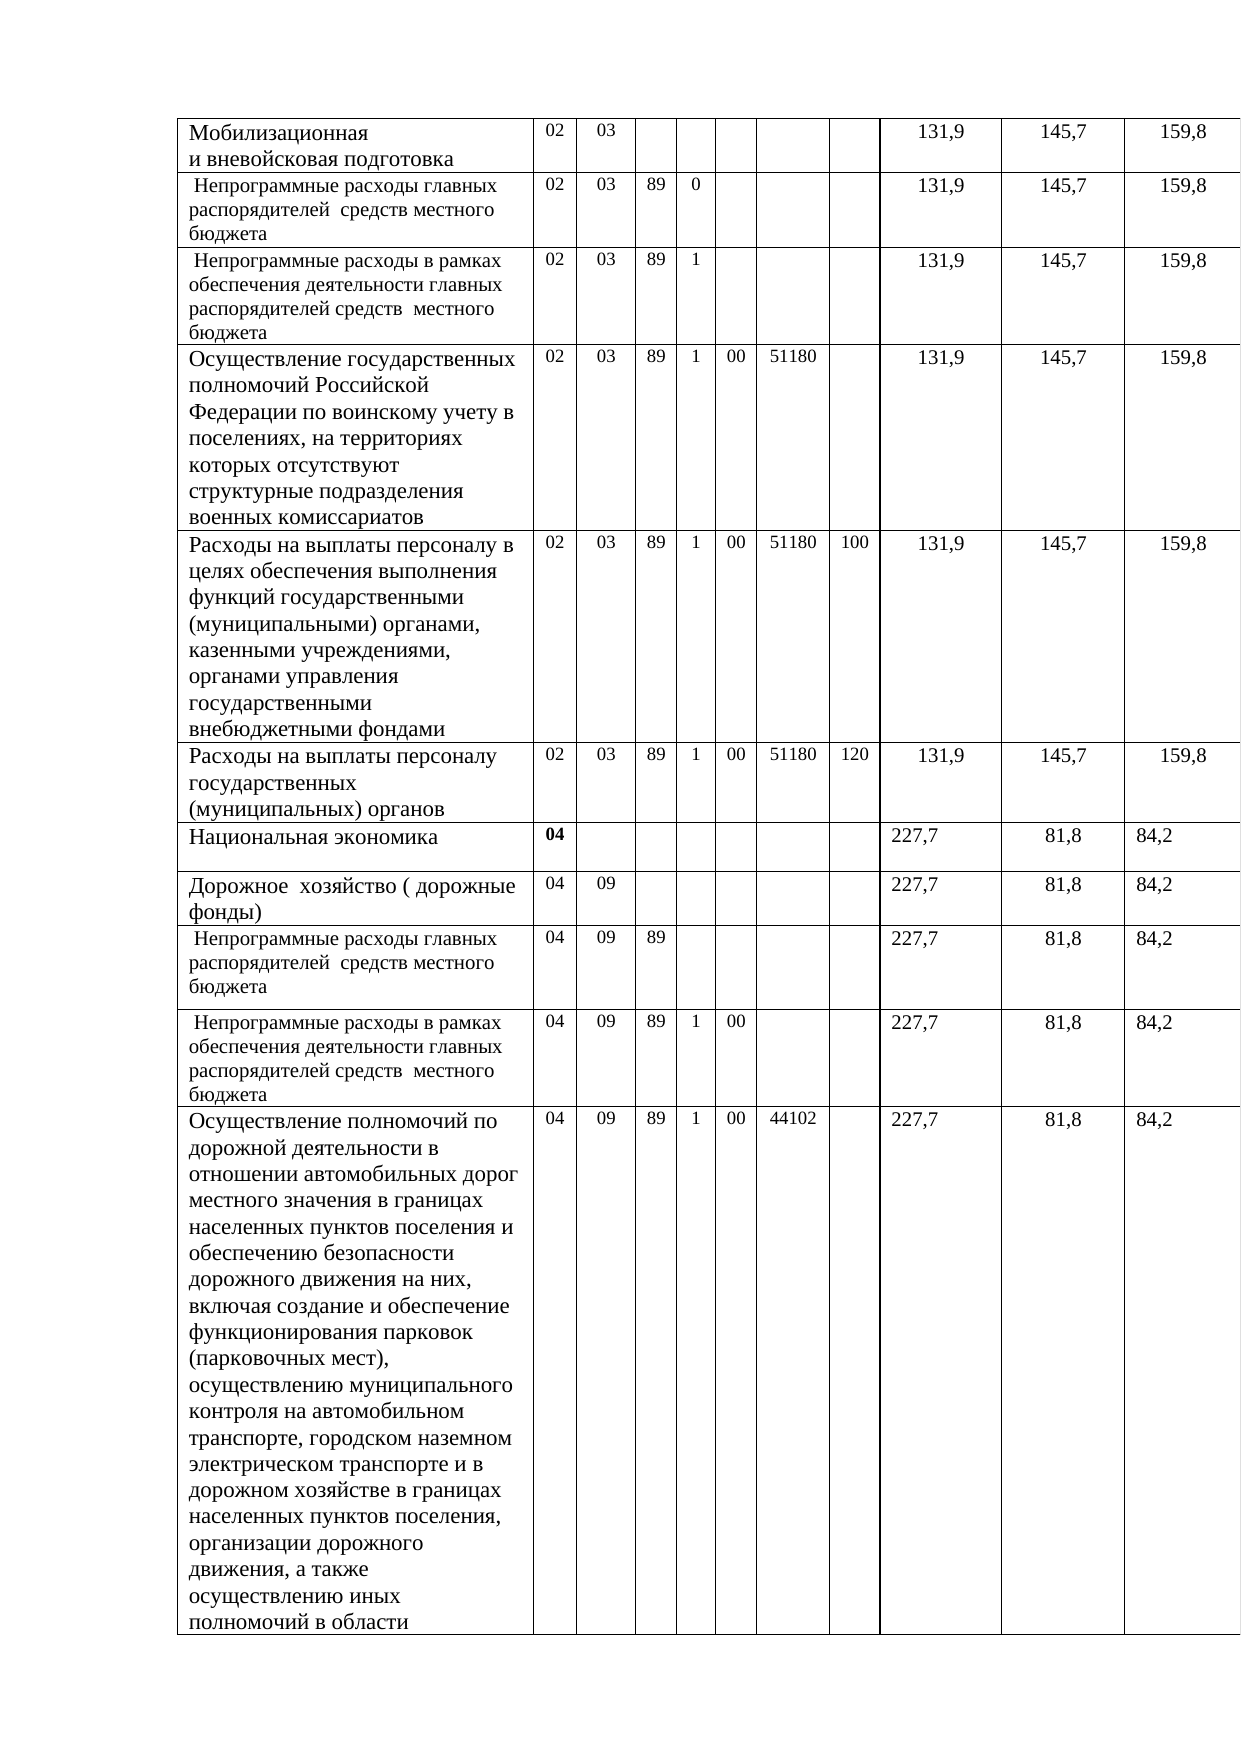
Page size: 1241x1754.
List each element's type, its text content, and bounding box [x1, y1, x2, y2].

table_cell 1 [677, 1010, 715, 1106]
table_cell [757, 248, 829, 344]
table_cell 159,8 [1125, 743, 1240, 822]
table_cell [178, 1107, 533, 1634]
table_cell 145,7 [1002, 345, 1124, 530]
table_cell 145,7 [1002, 531, 1124, 742]
table_cell 02 [534, 248, 576, 344]
table_cell Дорожное хозяйство ( дорожные фонды) [178, 872, 533, 924]
table_cell 89 [636, 1107, 676, 1634]
table_cell 1 [677, 743, 715, 822]
table_cell 159,8 [1125, 531, 1240, 742]
table_cell Непрограммные расходы главных распорядителей средств местного бюджета [178, 926, 533, 1009]
table_cell [577, 823, 635, 871]
table_cell 131,9 [881, 345, 1001, 530]
table_cell Национальная экономика [178, 823, 533, 871]
table_cell 145,7 [1002, 248, 1124, 344]
table_cell 1 [677, 531, 715, 742]
table_cell 04 [534, 1010, 576, 1106]
table_cell [636, 823, 676, 871]
table_cell 131,9 [881, 248, 1001, 344]
table_cell 131,9 [881, 119, 1001, 172]
table_cell 84,2 [1125, 926, 1240, 1009]
table_cell 00 [716, 345, 756, 530]
table_cell 51180 [757, 531, 829, 742]
table_cell 00 [716, 1010, 756, 1106]
table_cell 03 [577, 345, 635, 530]
table_cell 227,7 [881, 1107, 1001, 1634]
table_cell 0 [677, 173, 715, 247]
table_cell 145,7 [1002, 173, 1124, 247]
table_cell 89 [636, 345, 676, 530]
table_cell Расходы на выплаты персоналу государственных (муниципальных) органов [178, 743, 533, 822]
table_cell 159,8 [1125, 248, 1240, 344]
table_cell [677, 823, 715, 871]
table_cell [716, 119, 756, 172]
table_cell [830, 119, 879, 172]
table_cell 145,7 [1002, 743, 1124, 822]
table_cell [677, 872, 715, 924]
table_cell 81,8 [1002, 823, 1124, 871]
table_cell 131,9 [881, 531, 1001, 742]
table_cell 84,2 [1125, 872, 1240, 924]
table_cell 131,9 [881, 743, 1001, 822]
table_cell 1 [677, 248, 715, 344]
table_cell [830, 926, 879, 1009]
table_cell 02 [534, 119, 576, 172]
table_cell [716, 872, 756, 924]
table_cell 04 [534, 872, 576, 924]
table_cell 84,2 [1125, 1107, 1240, 1634]
table_cell 89 [636, 1010, 676, 1106]
table_cell 04 [534, 926, 576, 1009]
table_cell Осуществление государственных полномочий Российской Федерации по воинскому учету в поселениях, на территориях которых отсутствуют структурные подразделения военных комиссариатов [178, 345, 533, 530]
table_cell 09 [577, 1010, 635, 1106]
table_cell [830, 173, 879, 247]
table_cell 89 [636, 173, 676, 247]
table_cell [830, 1010, 879, 1106]
table_cell 03 [577, 531, 635, 742]
table_cell 89 [636, 926, 676, 1009]
table_cell 02 [534, 345, 576, 530]
table_cell 159,8 [1125, 119, 1240, 172]
table_cell Непрограммные расходы главных распорядителей средств местного бюджета [178, 173, 533, 247]
table_cell 89 [636, 743, 676, 822]
table_cell 227,7 [881, 1010, 1001, 1106]
table_cell 03 [577, 173, 635, 247]
table_cell Расходы на выплаты персоналу в целях обеспечения выполнения функций государственными (муниципальными) органами, казенными учреждениями, органами управления государственными внебюджетными фондами [178, 531, 533, 742]
table_cell [757, 926, 829, 1009]
table_cell [636, 872, 676, 924]
table_cell [830, 248, 879, 344]
table_cell 00 [716, 1107, 756, 1634]
table_cell Мобилизационная и вневойсковая подготовка [178, 119, 533, 172]
table_cell 44102 [757, 1107, 829, 1634]
table_cell 131,9 [881, 173, 1001, 247]
table_cell 04 [534, 823, 576, 871]
table_cell 51180 [757, 345, 829, 530]
table_cell [716, 823, 756, 871]
table_cell [757, 173, 829, 247]
table_cell [677, 926, 715, 1009]
table_cell 227,7 [881, 926, 1001, 1009]
table_cell [830, 823, 879, 871]
table_cell 159,8 [1125, 345, 1240, 530]
table_cell 159,8 [1125, 173, 1240, 247]
table_cell 02 [534, 173, 576, 247]
table_cell [830, 872, 879, 924]
table_cell 120 [830, 743, 879, 822]
table_cell 09 [577, 872, 635, 924]
table_cell 03 [577, 248, 635, 344]
table_cell 09 [577, 926, 635, 1009]
table_cell 51180 [757, 743, 829, 822]
table_cell [830, 1107, 879, 1634]
table_cell [757, 119, 829, 172]
table_cell 84,2 [1125, 1010, 1240, 1106]
table_cell [677, 119, 715, 172]
table_cell 1 [677, 1107, 715, 1634]
table_cell 02 [534, 743, 576, 822]
table_cell 00 [716, 531, 756, 742]
table_cell 00 [716, 743, 756, 822]
table_cell 04 [534, 1107, 576, 1634]
table_cell [830, 345, 879, 530]
table_cell 81,8 [1002, 872, 1124, 924]
table_cell [757, 1010, 829, 1106]
table_cell 145,7 [1002, 119, 1124, 172]
table_cell 227,7 [881, 823, 1001, 871]
table_cell [716, 248, 756, 344]
table_cell [757, 872, 829, 924]
table_cell 89 [636, 248, 676, 344]
table_cell 09 [577, 1107, 635, 1634]
table_cell [716, 926, 756, 1009]
table_cell 1 [677, 345, 715, 530]
table_cell Непрограммные расходы в рамках обеспечения деятельности главных распорядителей средств местного бюджета [178, 1010, 533, 1106]
table_cell 81,8 [1002, 1010, 1124, 1106]
table_cell 89 [636, 531, 676, 742]
table_cell 81,8 [1002, 1107, 1124, 1634]
table_cell Непрограммные расходы в рамках обеспечения деятельности главных распорядителей средств местного бюджета [178, 248, 533, 344]
table_cell [636, 119, 676, 172]
table_cell 84,2 [1125, 823, 1240, 871]
table_cell 03 [577, 743, 635, 822]
table_cell 227,7 [881, 872, 1001, 924]
table_cell 02 [534, 531, 576, 742]
table_cell [716, 173, 756, 247]
table_cell 81,8 [1002, 926, 1124, 1009]
table_cell [757, 823, 829, 871]
table_cell 100 [830, 531, 879, 742]
table_cell 03 [577, 119, 635, 172]
